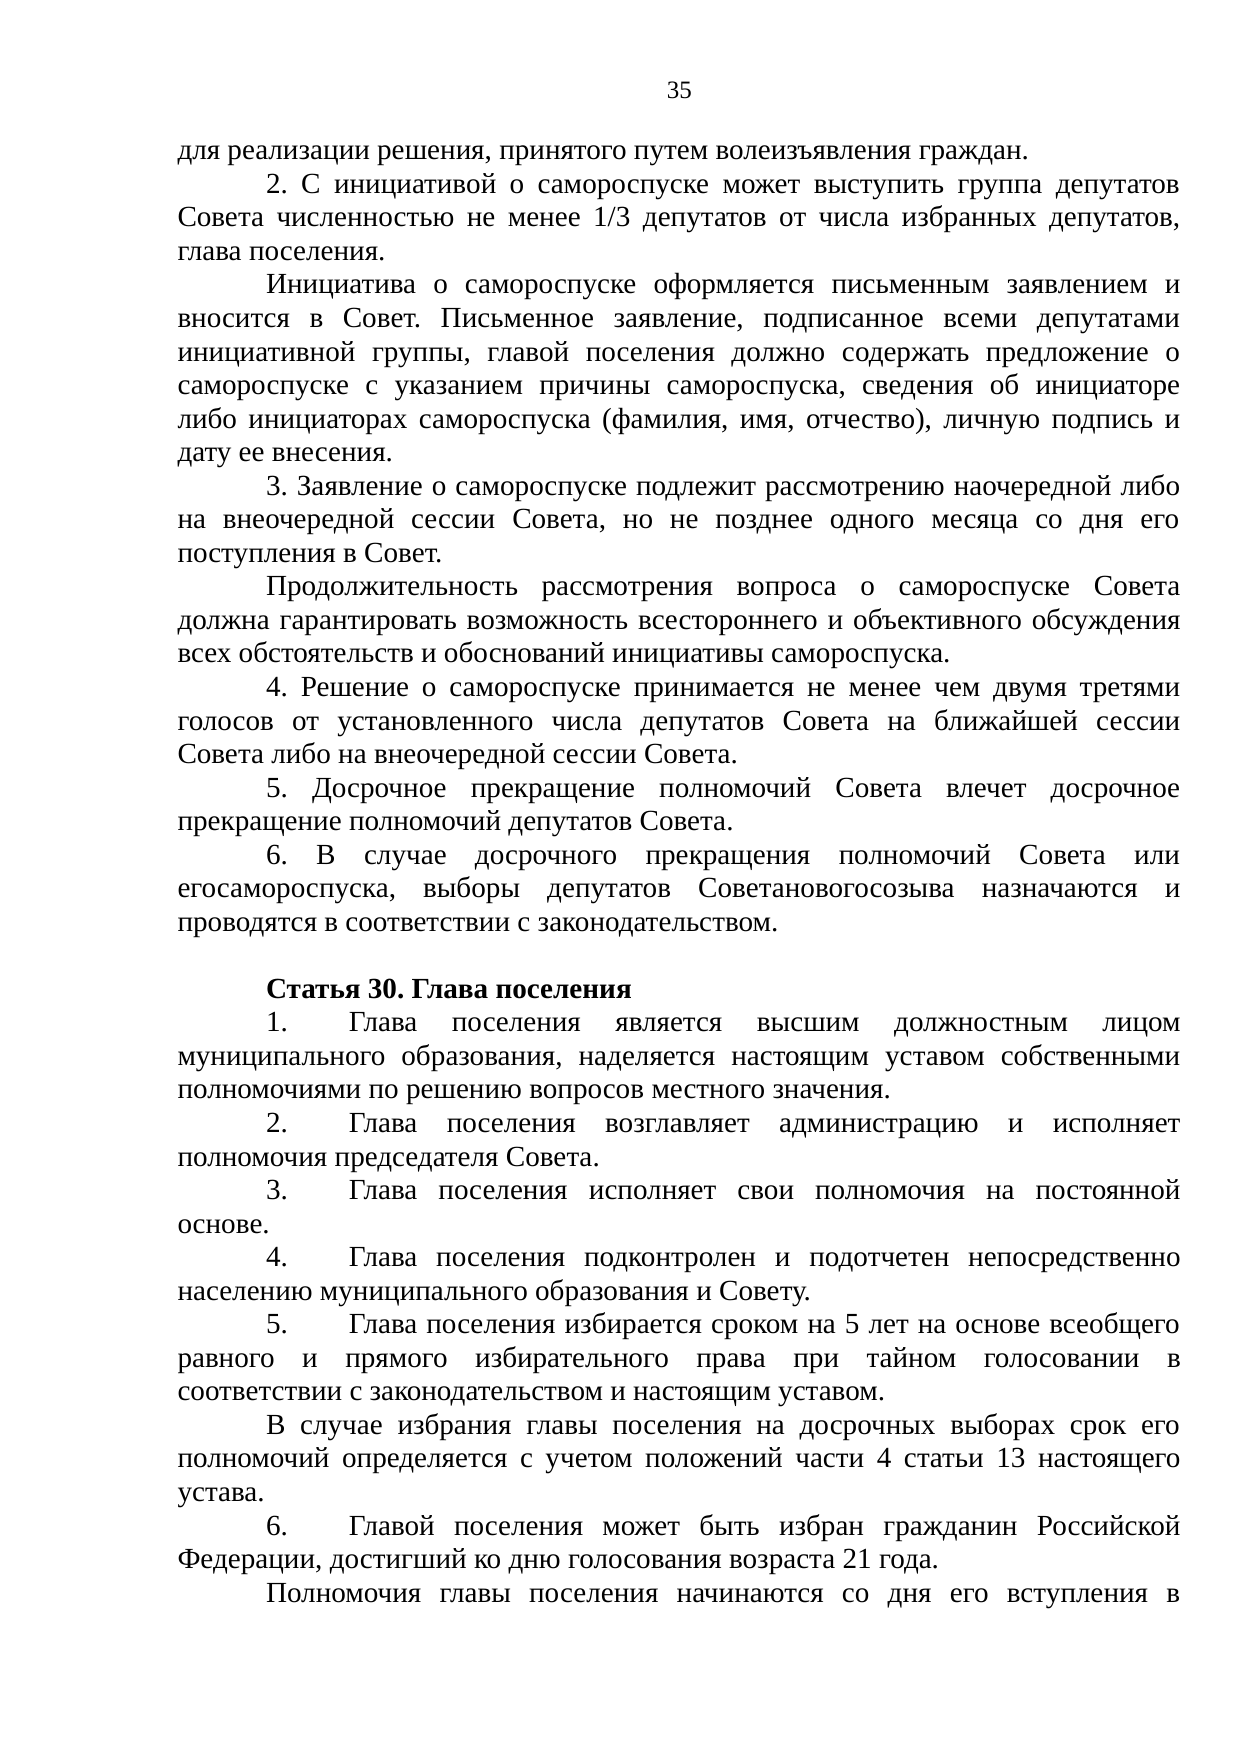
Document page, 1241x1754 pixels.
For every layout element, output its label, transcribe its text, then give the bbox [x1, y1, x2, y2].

list Главой поселения может быть избран гражданин Российской Федерации, достигший ко дню голосования возраста 21 года. [177, 1508, 1181, 1575]
text Продолжительность рассмотрения вопроса о самороспуске Совета должна гарантировать возможность всестороннего и объективного обсуждения всех обстоятельств и обоснований инициативы самороспуска. [177, 568, 1181, 669]
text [177, 1575, 1181, 1608]
text 2. С инициативой о самороспуске может выступить группа депутатов Совета численностью не менее 1/3 депутатов от числа избранных депутатов, глава поселения. [177, 166, 1181, 267]
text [177, 132, 1181, 166]
text Инициатива о самороспуске оформляется письменным заявлением и вносится в Совет. Письменное заявление, подписанное всеми депутатами инициативной группы, главой поселения должно содержать предложение о самороспуске с указанием причины самороспуска, сведения об инициаторе либо инициаторах самороспуска (фамилия, имя, отчество), личную подпись и дату ее внесения. [177, 267, 1181, 468]
text В случае избрания главы поселения на досрочных выборах срок его полномочий определяется с учетом положений части 4 статьи 13 настоящего устава. [177, 1407, 1181, 1508]
list Глава поселения избирается сроком на 5 лет на основе всеобщего равного и прямого избирательного права при тайном голосовании в соответствии с законодательством и настоящим уставом. [177, 1306, 1181, 1407]
text 6. В случае досрочного прекращения полномочий Совета или егосамороспуска, выборы депутатов Советановогосозыва назначаются и проводятся в соответствии с законодательством. [177, 837, 1181, 937]
list Глава поселения подконтролен и подотчетен непосредственно населению муниципального образования и Совету. [177, 1239, 1181, 1306]
text 5. Досрочное прекращение полномочий Совета влечет досрочное прекращение полномочий депутатов Совета. [177, 770, 1181, 837]
list Глава поселения исполняет свои полномочия на постоянной основе. [177, 1172, 1181, 1239]
list Глава поселения является высшим должностным лицом муниципального образования, наделяется настоящим уставом собственными полномочиями по решению вопросов местного значения. [177, 1004, 1181, 1105]
text Статья 30. Глава поселения [177, 971, 1181, 1004]
text 4. Решение о самороспуске принимается не менее чем двумя третями голосов от установленного числа депутатов Совета на ближайшей сессии Совета либо на внеочередной сессии Совета. [177, 669, 1181, 770]
text 3. Заявление о самороспуске подлежит рассмотрению наочередной либо на внеочередной сессии Совета, но не позднее одного месяца со дня его поступления в Совет. [177, 468, 1181, 568]
list Глава поселения возглавляет администрацию и исполняет полномочия председателя Совета. [177, 1105, 1181, 1172]
